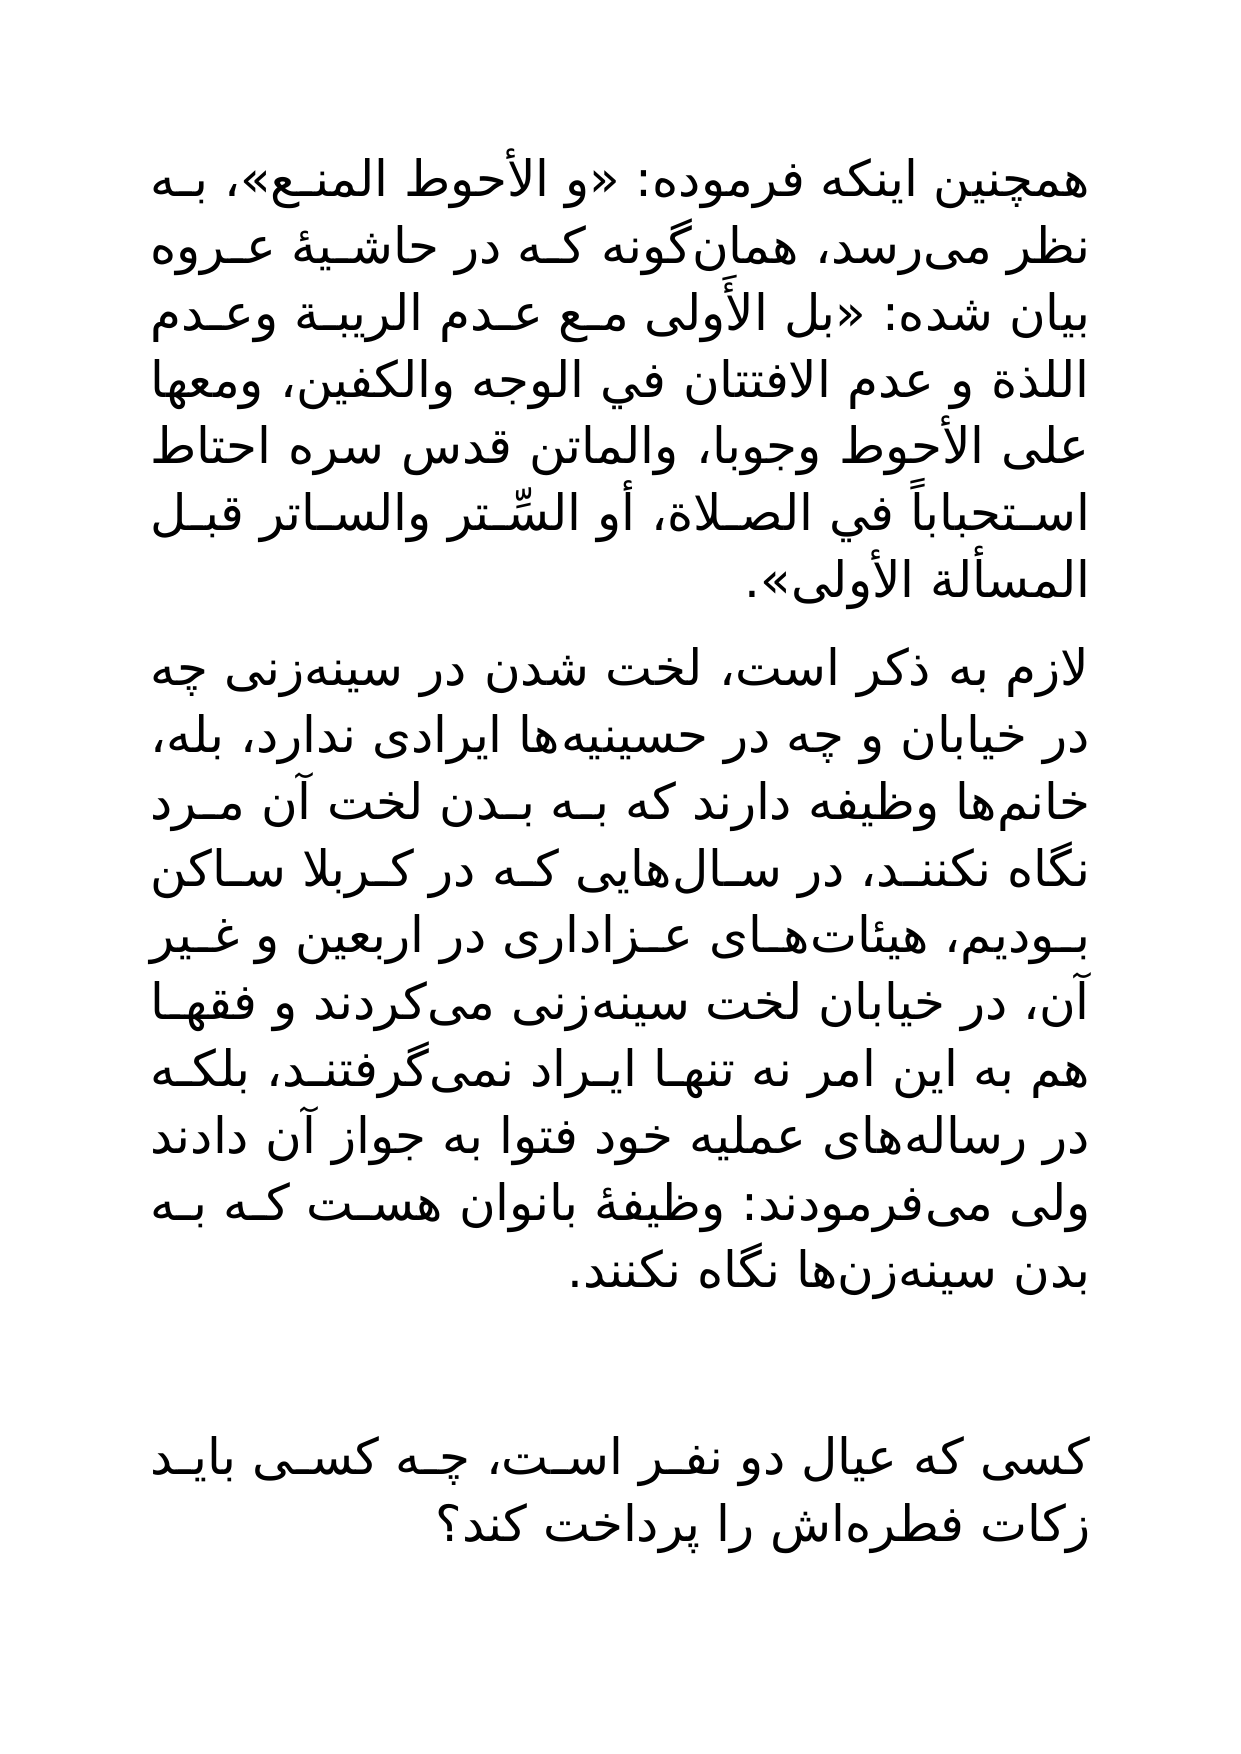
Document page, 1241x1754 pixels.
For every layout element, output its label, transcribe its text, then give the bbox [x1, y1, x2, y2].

text کسی که عیال دو نفر است، چه کسی باید زکات فطره‌اش را پرداخت کند؟ [150, 1428, 1090, 1553]
text لازم به ذکر است، لخت شدن در سینه‌زنی چه در خیابان و چه در حسینیه‌ها ایرادی ندارد، بله، خانم‌ها وظیفه دارند که به بدن لخت آن مرد نگاه نکنند، در سال‌هایی که در کربلا ساکن بودیم، هیئات‌های عزاداری در اربعین و غیر آن، در خیابان لخت سینه‌زنی می‌کردند و فقها هم به این امر نه تنها ایراد نمی‌گرفتند، بلکه در رساله‌های عملیه خود فتوا به جواز آن دادند ولی می‌فرمودند: وظیفۀ بانوان هست که به بدن سینه‌زن‌ها نگاه نکنند. [150, 639, 1090, 1299]
text همچنین اینکه فرموده: «و الأحوط المنع»، به نظر می‌رسد، همان‌گونه که در حاشیۀ عروه بیان شده: «بل الأَولى مع عدم الريبة وعدم اللذة و عدم الافتتان في الوجه والكفين، ومعها على الأحوط وجوبا، والماتن قدس سره احتاط استحباباً في الصلاة، أو السِّتر والساتر قبل المسألة الأولى». [150, 150, 1090, 609]
